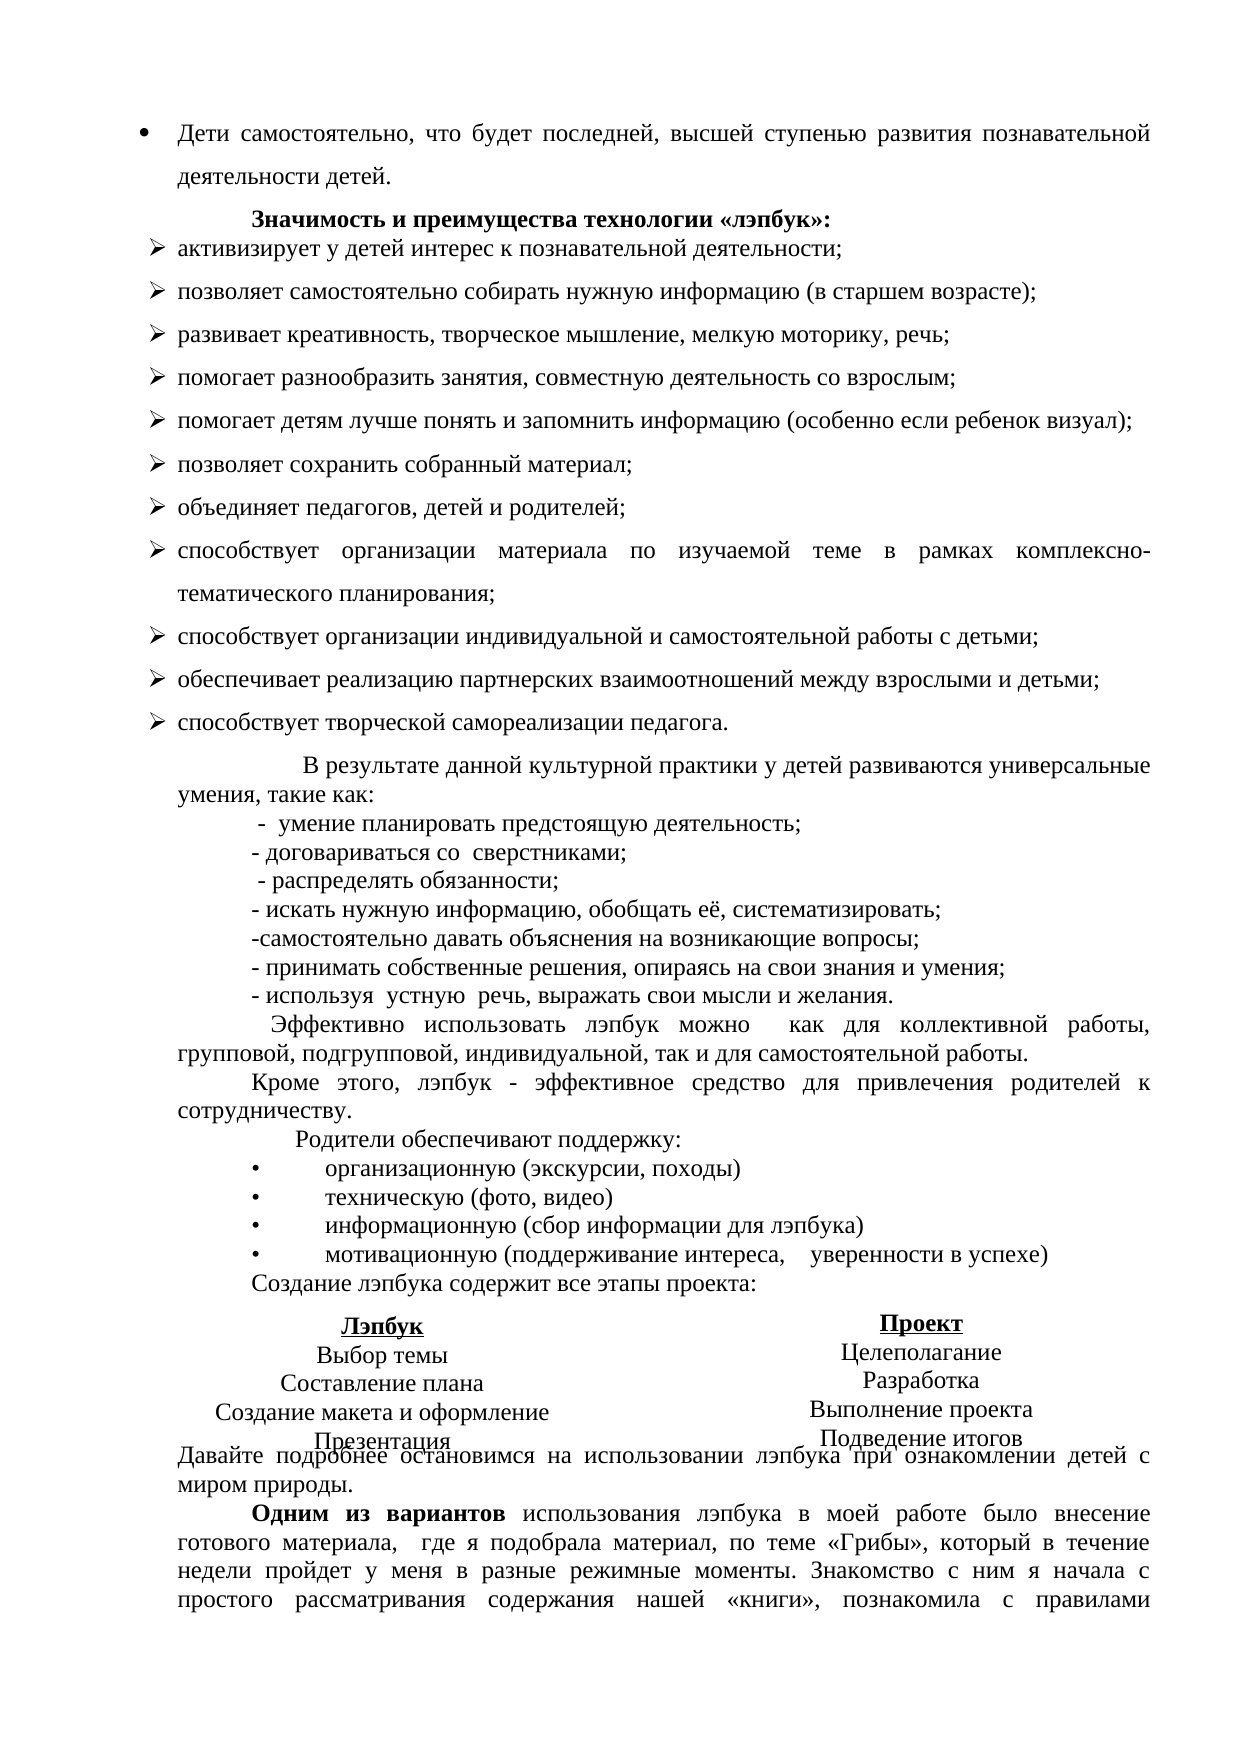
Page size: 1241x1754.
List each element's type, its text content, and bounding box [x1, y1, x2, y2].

text - используя устную речь, выражать свои мысли и желания. [177, 981, 1152, 1009]
list обеспечивает реализацию партнерских взаимоотношений между взрослыми и детьми; [148, 664, 1152, 693]
text - искать нужную информацию, обобщать её, систематизировать; [177, 894, 1152, 923]
text - умение планировать предстоящую деятельность; [177, 808, 1152, 837]
text • мотивационную (поддерживание интереса, уверенности в успехе) [177, 1239, 1152, 1268]
text Создание лэпбука содержит все этапы проекта: [177, 1268, 1152, 1297]
text Эффективно использовать лэпбук можно как для коллективной работы, групповой, подгрупповой, индивидуальной, так и для самостоятельной работы. [177, 1009, 1152, 1067]
list объединяет педагогов, детей и родителей; [148, 492, 1152, 521]
list Дети самостоятельно, что будет последней, высшей ступенью развития познавательной деятельности детей. [140, 118, 1152, 190]
list развивает креативность, творческое мышление, мелкую моторику, речь; [148, 319, 1152, 348]
list способствует организации материала по изучаемой теме в рамках комплексно-тематического планирования; [148, 535, 1152, 607]
text Кроме этого, лэпбук - эффективное средство для привлечения родителей к сотрудничеству. [177, 1067, 1152, 1124]
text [177, 1498, 1152, 1613]
text - принимать собственные решения, опираясь на свои знания и умения; [177, 952, 1152, 981]
text В результате данной культурной практики у детей развиваются универсальные умения, такие как: [177, 751, 1152, 808]
text - распределять обязанности; [177, 866, 1152, 894]
list помогает детям лучше понять и запомнить информацию (особенно если ребенок визуал); [148, 406, 1152, 434]
text • информационную (сбор информации для лэпбука) [177, 1211, 1152, 1239]
text • техническую (фото, видео) [177, 1182, 1152, 1211]
text -самостоятельно давать объяснения на возникающие вопросы; [177, 923, 1152, 952]
text - договариваться со сверстниками; [177, 837, 1152, 866]
text Значимость и преимущества технологии «лэпбук»: [177, 204, 1152, 233]
text Родители обеспечивают поддержку: [177, 1124, 1152, 1153]
list способствует творческой самореализации педагога. [148, 707, 1152, 736]
text • организационную (экскурсии, походы) [177, 1153, 1152, 1182]
list активизирует у детей интерес к познавательной деятельности; [148, 233, 1152, 262]
list способствует организации индивидуальной и самостоятельной работы с детьми; [148, 621, 1152, 650]
list помогает разнообразить занятия, совместную деятельность со взрослым; [148, 362, 1152, 391]
list позволяет сохранить собранный материал; [148, 449, 1152, 477]
list позволяет самостоятельно собирать нужную информацию (в старшем возрасте); [148, 276, 1152, 305]
text Давайте подробнее остановимся на использовании лэпбука при ознакомлении детей с миром природы. [177, 1441, 1152, 1498]
